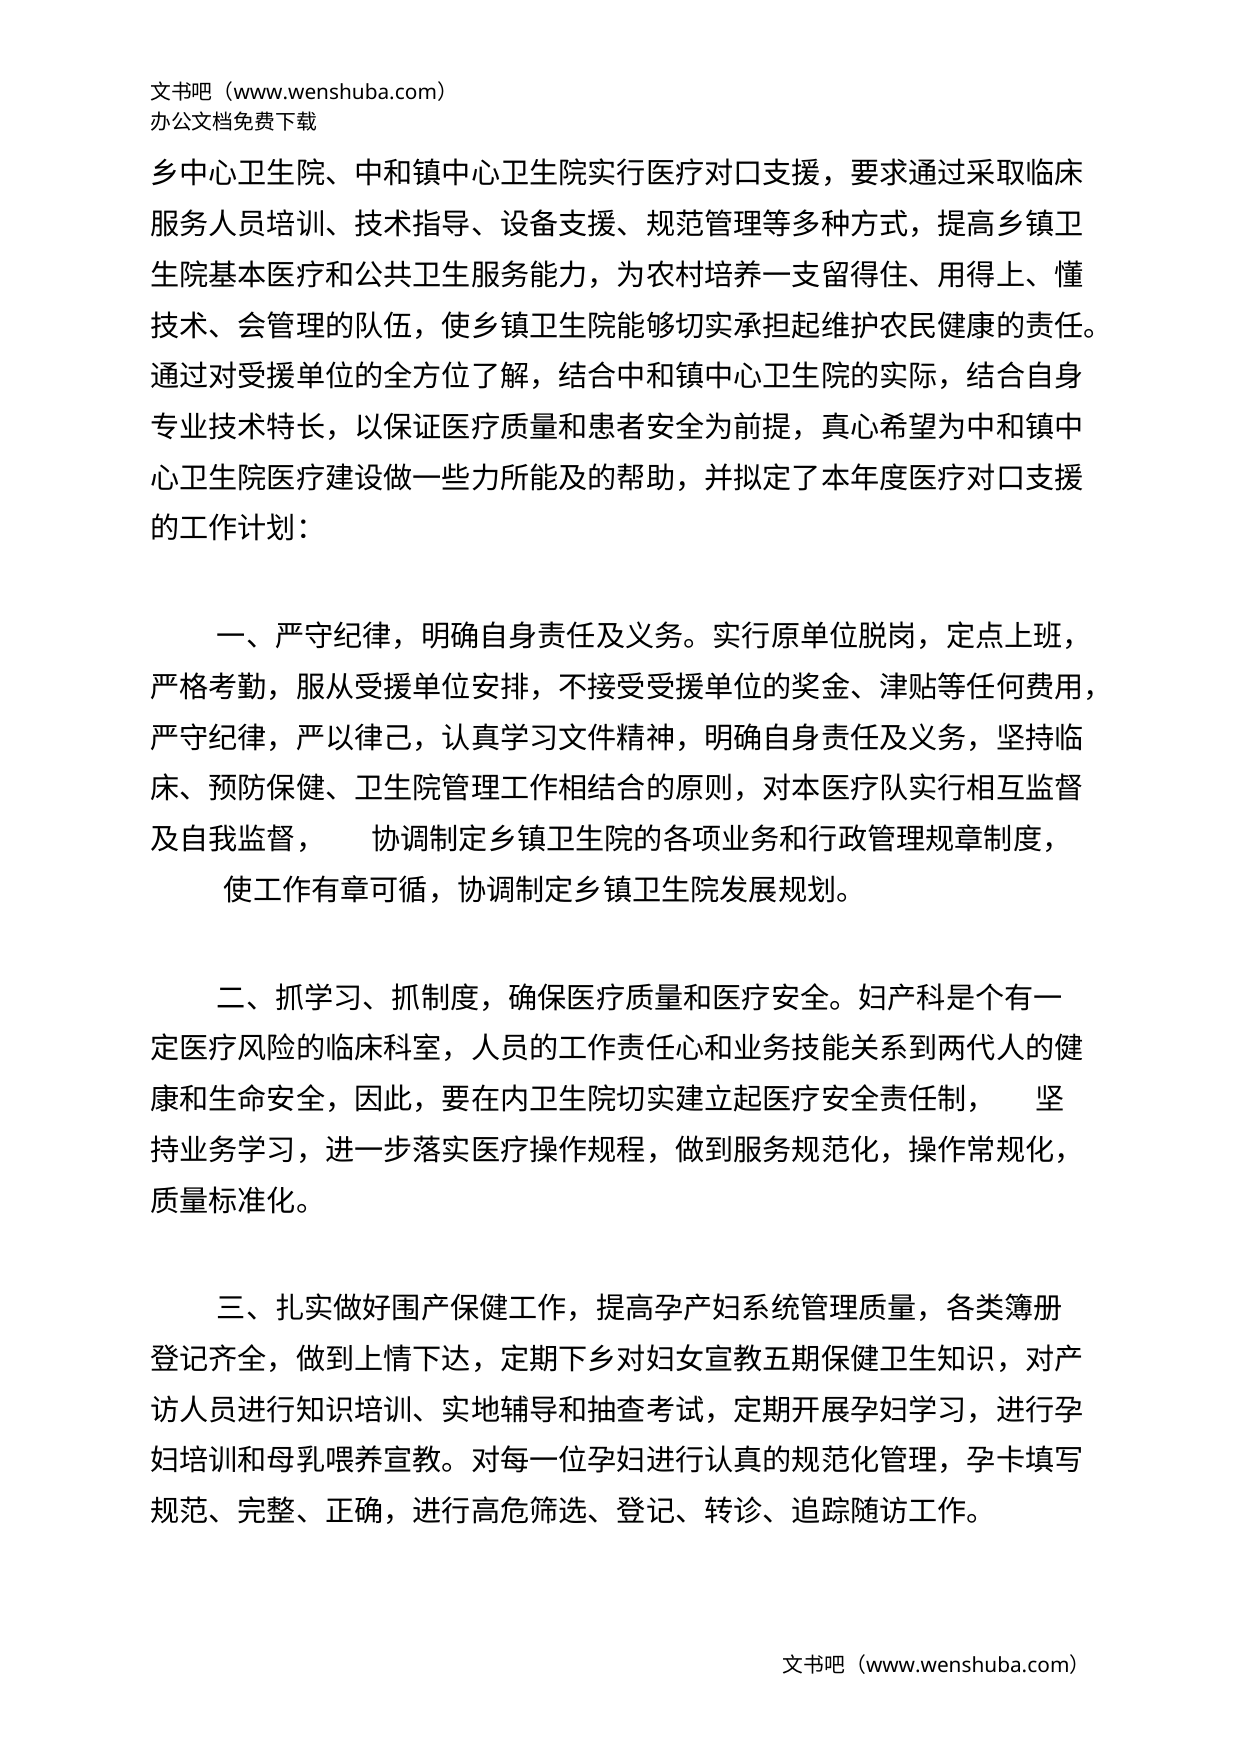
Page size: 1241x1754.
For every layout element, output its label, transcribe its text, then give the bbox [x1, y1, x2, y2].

text 三、扎实做好围产保健工作，提高孕产妇系统管理质量，各类簿册登记齐全，做到上情下达，定期下乡对妇女宣教五期保健卫生知识，对产访人员进行知识培训、实地辅导和抽查考试，定期开展孕妇学习，进行孕妇培训和母乳喂养宣教。对每一位孕妇进行认真的规范化管理，孕卡填写规范、完整、正确，进行高危筛选、登记、转诊、追踪随访工作。 [150, 1285, 1090, 1530]
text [150, 150, 1090, 547]
text 一、严守纪律，明确自身责任及义务。实行原单位脱岗，定点上班，严格考勤，服从受援单位安排，不接受受援单位的奖金、津贴等任何费用，严守纪律，严以律己，认真学习文件精神，明确自身责任及义务，坚持临床、预防保健、卫生院管理工作相结合的原则，对本医疗队实行相互监督及自我监督， 协调制定乡镇卫生院的各项业务和行政管理规章制度， 使工作有章可循，协调制定乡镇卫生院发展规划。 [150, 613, 1090, 909]
text 二、抓学习、抓制度，确保医疗质量和医疗安全。妇产科是个有一定医疗风险的临床科室，人员的工作责任心和业务技能关系到两代人的健康和生命安全，因此，要在内卫生院切实建立起医疗安全责任制， 坚持业务学习，进一步落实医疗操作规程，做到服务规范化，操作常规化，质量标准化。 [150, 974, 1090, 1219]
